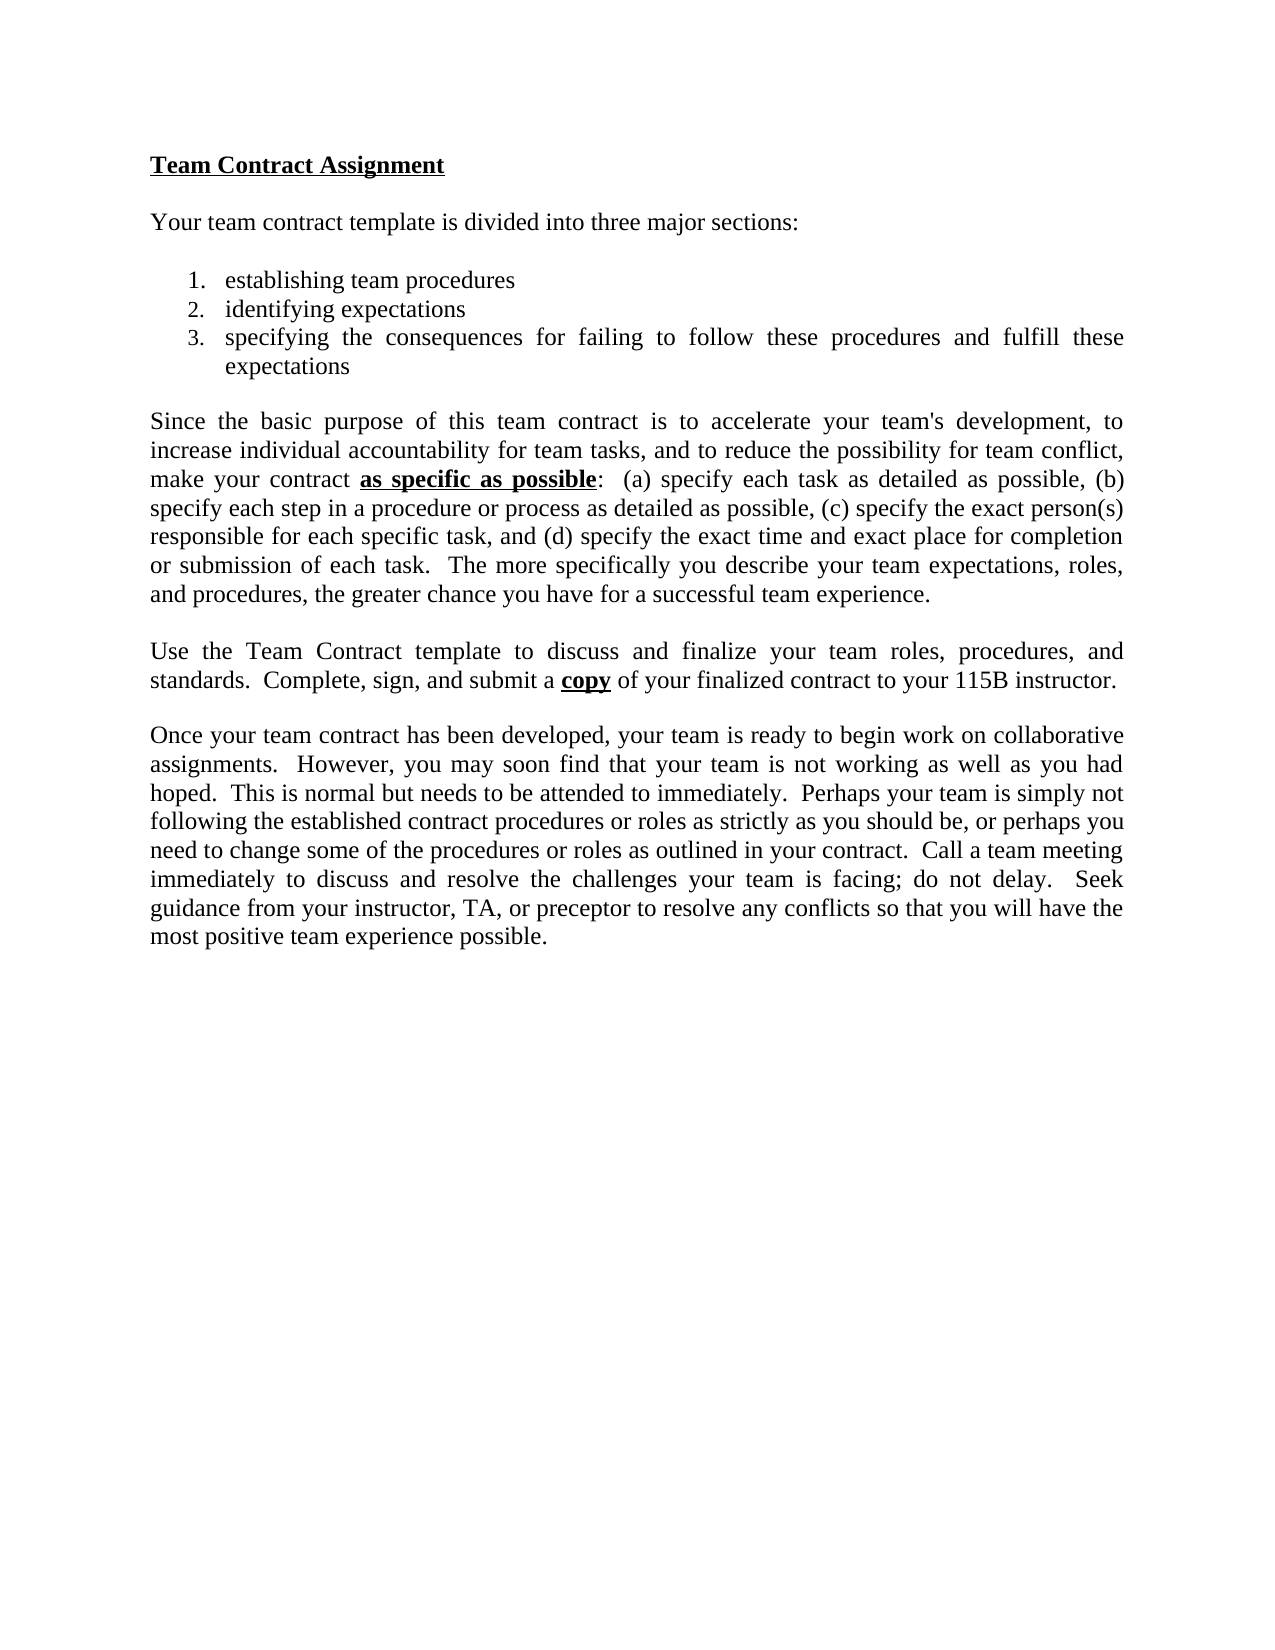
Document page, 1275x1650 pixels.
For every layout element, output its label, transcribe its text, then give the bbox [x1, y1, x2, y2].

text Team Contract Assignment [150, 150, 1125, 179]
text Use the Team Contract template to discuss and finalize your team roles, procedures, and standards. Complete, sign, and submit a copy of your finalized contract to your 115B instructor. [150, 636, 1125, 694]
list identifying expectations [187, 294, 1125, 322]
text Since the basic purpose of this team contract is to accelerate your team's development, to increase individual accountability for team tasks, and to reduce the possibility for team conflict, make your contract as specific as possible: (a) specify each task as detailed as possible, (b) specify each step in a procedure or process as detailed as possible, (c) specify the exact person(s) responsible for each specific task, and (d) specify the exact time and exact place for completion or submission of each task. The more specifically you describe your team expectations, roles, and procedures, the greater chance you have for a successful team experience. [150, 406, 1125, 608]
text Your team contract template is divided into three major sections: [150, 207, 1125, 236]
text Once your team contract has been developed, your team is ready to begin work on collaborative assignments. However, you may soon find that your team is not working as well as you had hoped. This is normal but needs to be attended to immediately. Perhaps your team is simply not following the established contract procedures or roles as strictly as you should be, or perhaps you need to change some of the procedures or roles as outlined in your contract. Call a team meeting immediately to discuss and resolve the challenges your team is facing; do not delay. Seek guidance from your instructor, TA, or preceptor to resolve any conflicts so that you will have the most positive team experience possible. [150, 720, 1125, 950]
list specifying the consequences for failing to follow these procedures and fulfill these expectations [187, 322, 1125, 380]
list establishing team procedures [187, 265, 1125, 294]
